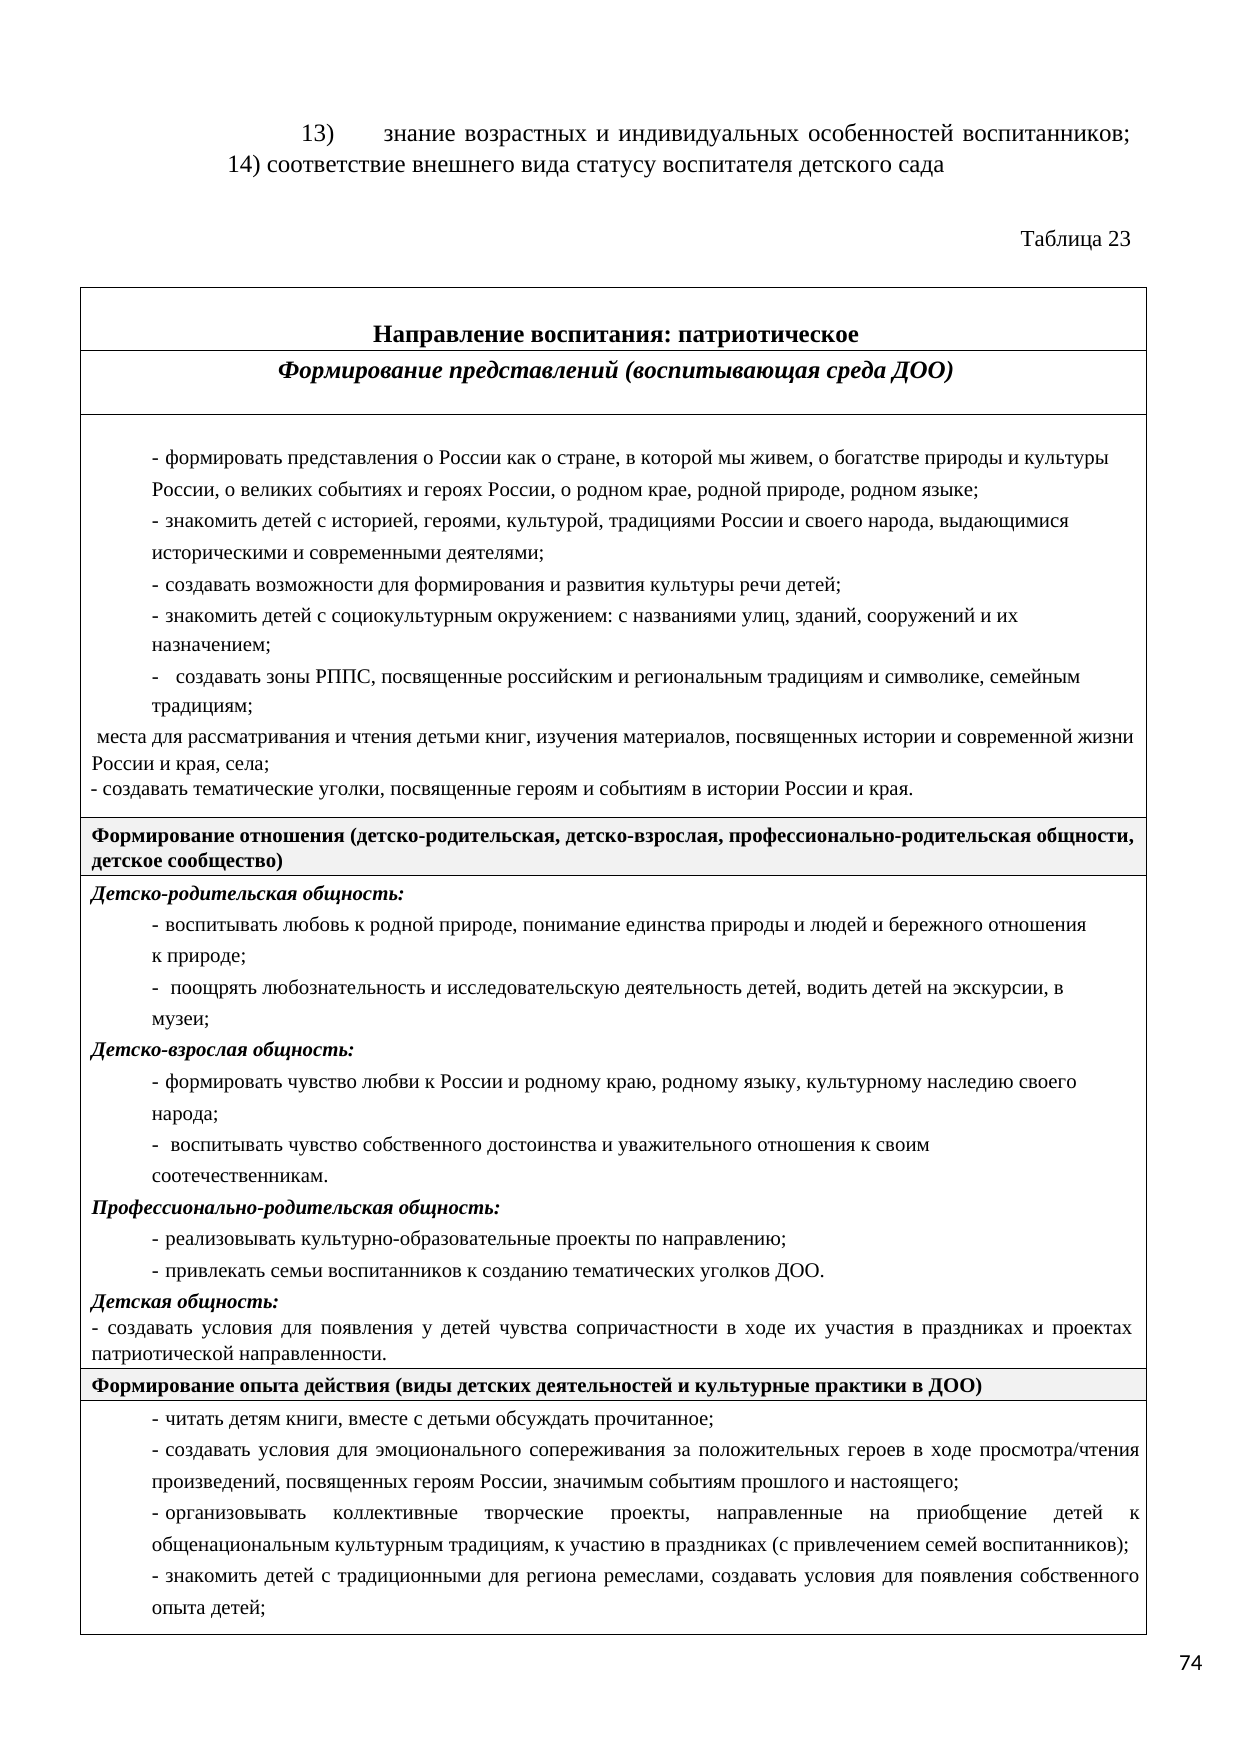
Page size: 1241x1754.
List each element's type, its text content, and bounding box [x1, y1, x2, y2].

table_cell Детско-родительская общность: воспитывать любовь к родной природе, понимание единства природы и людей и бережного отношения к природе; поощрять любознательность и исследовательскую деятельность детей, водить детей на экскурсии, в музеи; Детско-взрослая общность: формировать чувство любви к России и родному краю, родному языку, культурному наследию своего народа; воспитывать чувство собственного достоинства и уважительного отношения к своим соотечественникам. Профессионально-родительская общность: реализовывать культурно-образовательные проекты по направлению; привлекать семьи воспитанников к созданию тематических уголков ДОО. Детская общность: - создавать условия для появления у детей чувства сопричастности в ходе их участия в праздниках и проектах патриотической направленности. [81, 876, 1146, 1367]
table_cell Формирование опыта действия (виды детских деятельностей и культурные практики в ДОО) [81, 1369, 1146, 1400]
table_cell формировать представления о России как о стране, в которой мы живем, о богатстве природы и культуры России, о великих событиях и героях России, о родном крае, родной природе, родном языке; знакомить детей с историей, героями, культурой, традициями России и своего народа, выдающимися историческими и современными деятелями; создавать возможности для формирования и развития культуры речи детей; знакомить детей с социокультурным окружением: с названиями улиц, зданий, сооружений и их назначением; создавать зоны РППС, посвященные российским и региональным традициям и символике, семейным традициям; места для рассматривания и чтения детьми книг, изучения материалов, посвященных истории и современной жизни России и края, села; - создавать тематические уголки, посвященные героям и событиям в истории России и края. [81, 415, 1146, 817]
table_cell Формирование представлений (воспитывающая среда ДОО) [81, 351, 1146, 413]
text Таблица 23 [153, 224, 1131, 251]
table_cell Формирование отношения (детско-родительская, детско-взрослая, профессионально-родительская общности, детское сообщество) [81, 818, 1146, 875]
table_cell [81, 1401, 1146, 1634]
table_header Направление воспитания: патриотическое [81, 288, 1146, 350]
list знание возрастных и индивидуальных особенностей воспитанников; 14) соответствие внешнего вида статусу воспитателя детского сада [227, 118, 1131, 178]
